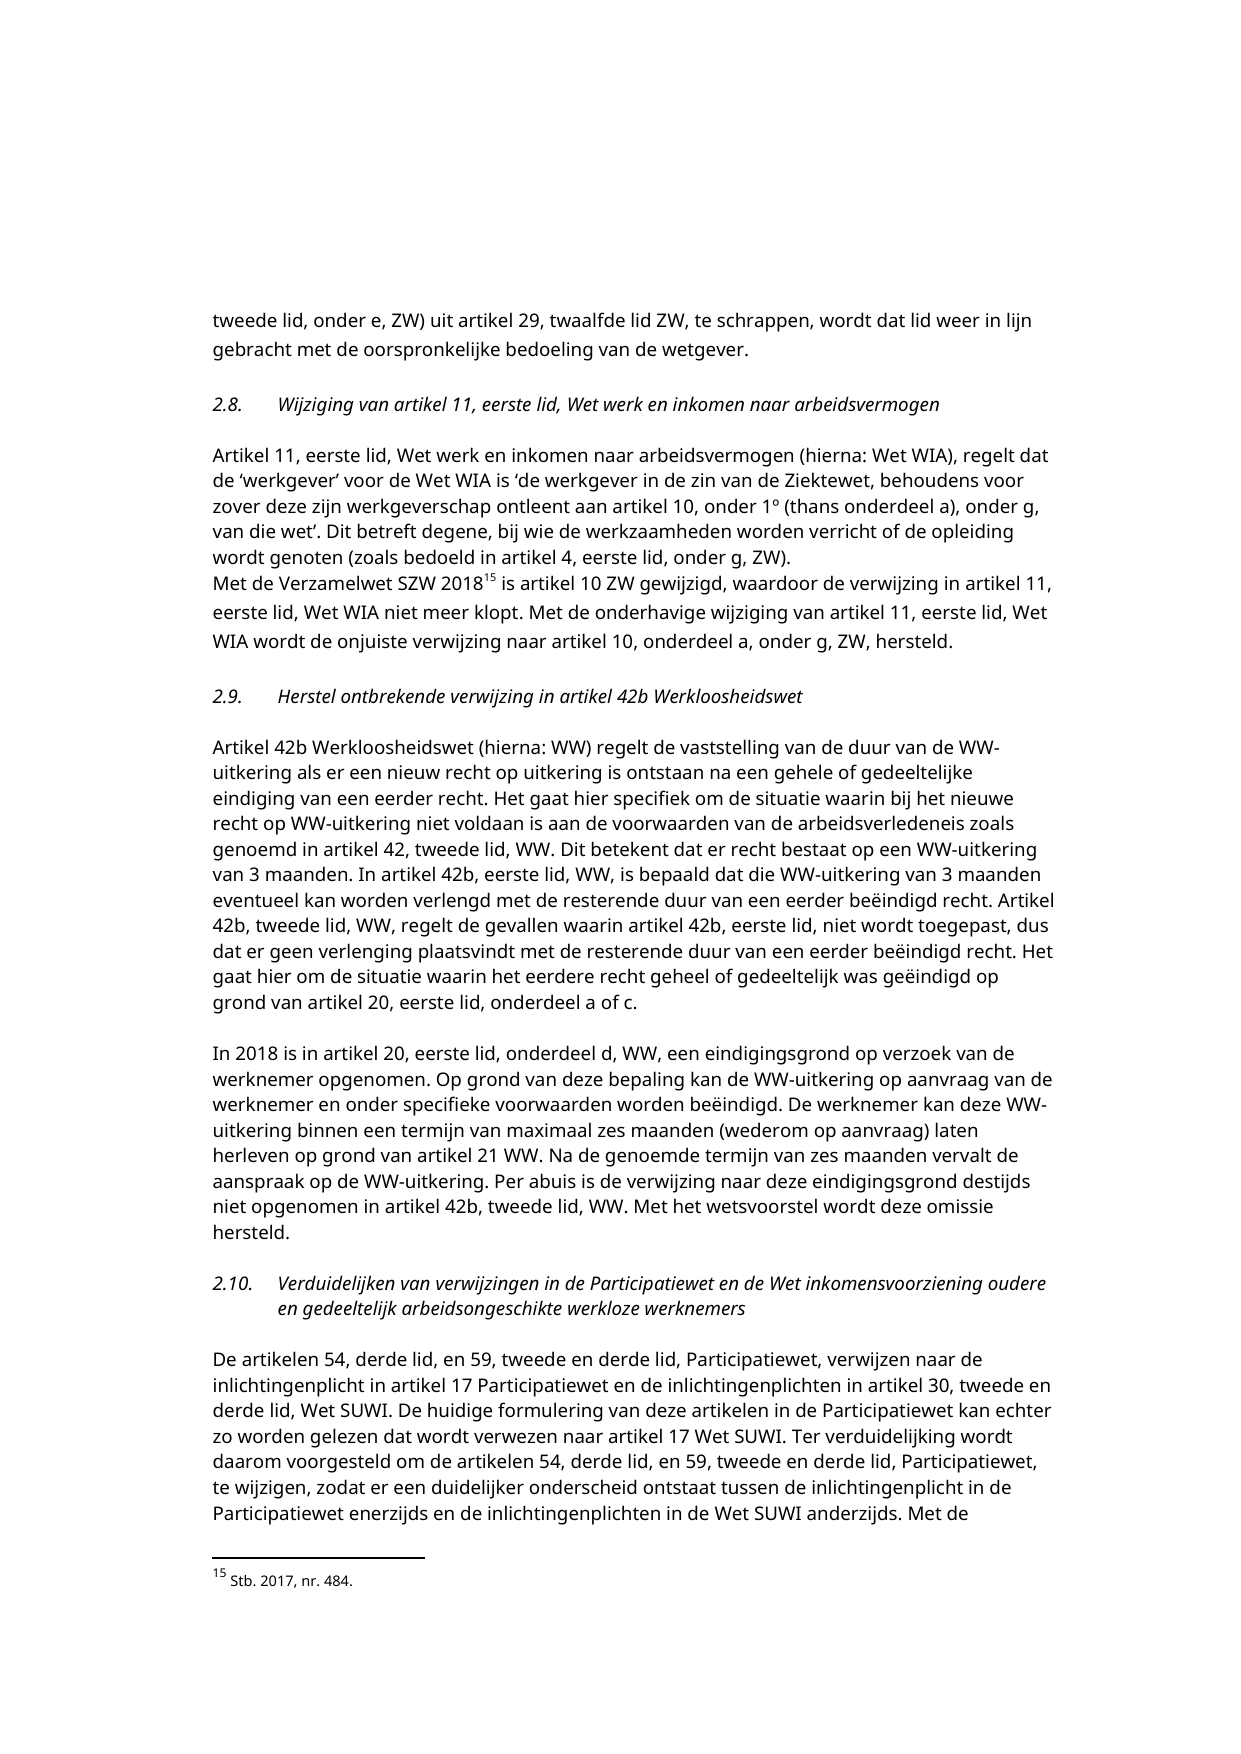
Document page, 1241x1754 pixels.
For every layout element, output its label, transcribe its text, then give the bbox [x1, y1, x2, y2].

text Met de Verzamelwet SZW 2018 is artikel 10 ZW gewijzigd, waardoor de verwijzing in artikel 11, eerste lid, Wet WIA niet meer klopt. Met de onderhavige wijziging van artikel 11, eerste lid, Wet WIA wordt de onjuiste verwijzing naar artikel 10, onderdeel a, onder g, ZW, hersteld. [212, 570, 1057, 654]
text In 2018 is in artikel 20, eerste lid, onderdeel d, WW, een eindigingsgrond op verzoek van de werknemer opgenomen. Op grond van deze bepaling kan de WW-uitkering op aanvraag van de werknemer en onder specifieke voorwaarden worden beëindigd. De werknemer kan deze WW-uitkering binnen een termijn van maximaal zes maanden (wederom op aanvraag) laten herleven op grond van artikel 21 WW. Na de genoemde termijn van zes maanden vervalt de aanspraak op de WW-uitkering. Per abuis is de verwijzing naar deze eindigingsgrond destijds niet opgenomen in artikel 42b, tweede lid, WW. Met het wetsvoorstel wordt deze omissie hersteld. [212, 1040, 1057, 1244]
text Wijziging van artikel 11, eerste lid, Wet werk en inkomen naar arbeidsvermogen [212, 391, 1057, 417]
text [212, 1347, 1057, 1525]
text Artikel 11, eerste lid, Wet werk en inkomen naar arbeidsvermogen (hierna: Wet WIA), regelt dat de ‘werkgever’ voor de Wet WIA is ‘de werkgever in de zin van de Ziektewet, behoudens voor zover deze zijn werkgeverschap ontleent aan artikel 10, onder 1º (thans onderdeel a), onder g, van die wet’. Dit betreft degene, bij wie de werkzaamheden worden verricht of de opleiding wordt genoten (zoals bedoeld in artikel 4, eerste lid, onder g, ZW). [212, 442, 1057, 570]
text Verduidelijken van verwijzingen in de Participatiewet en de Wet inkomensvoorziening oudere en gedeeltelijk arbeidsongeschikte werkloze werknemers [212, 1270, 1057, 1321]
text Artikel 42b Werkloosheidswet (hierna: WW) regelt de vaststelling van de duur van de WW-uitkering als er een nieuw recht op uitkering is ontstaan na een gehele of gedeeltelijke eindiging van een eerder recht. Het gaat hier specifiek om de situatie waarin bij het nieuwe recht op WW-uitkering niet voldaan is aan de voorwaarden van de arbeidsverledeneis zoals genoemd in artikel 42, tweede lid, WW. Dit betekent dat er recht bestaat op een WW-uitkering van 3 maanden. In artikel 42b, eerste lid, WW, is bepaald dat die WW-uitkering van 3 maanden eventueel kan worden verlengd met de resterende duur van een eerder beëindigd recht. Artikel 42b, tweede lid, WW, regelt de gevallen waarin artikel 42b, eerste lid, niet wordt toegepast, dus dat er geen verlenging plaatsvindt met de resterende duur van een eerder beëindigd recht. Het gaat hier om de situatie waarin het eerdere recht geheel of gedeeltelijk was geëindigd op grond van artikel 20, eerste lid, onderdeel a of c. [212, 734, 1057, 1015]
text Herstel ontbrekende verwijzing in artikel 42b Werkloosheidswet [212, 683, 1057, 709]
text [212, 307, 1057, 362]
